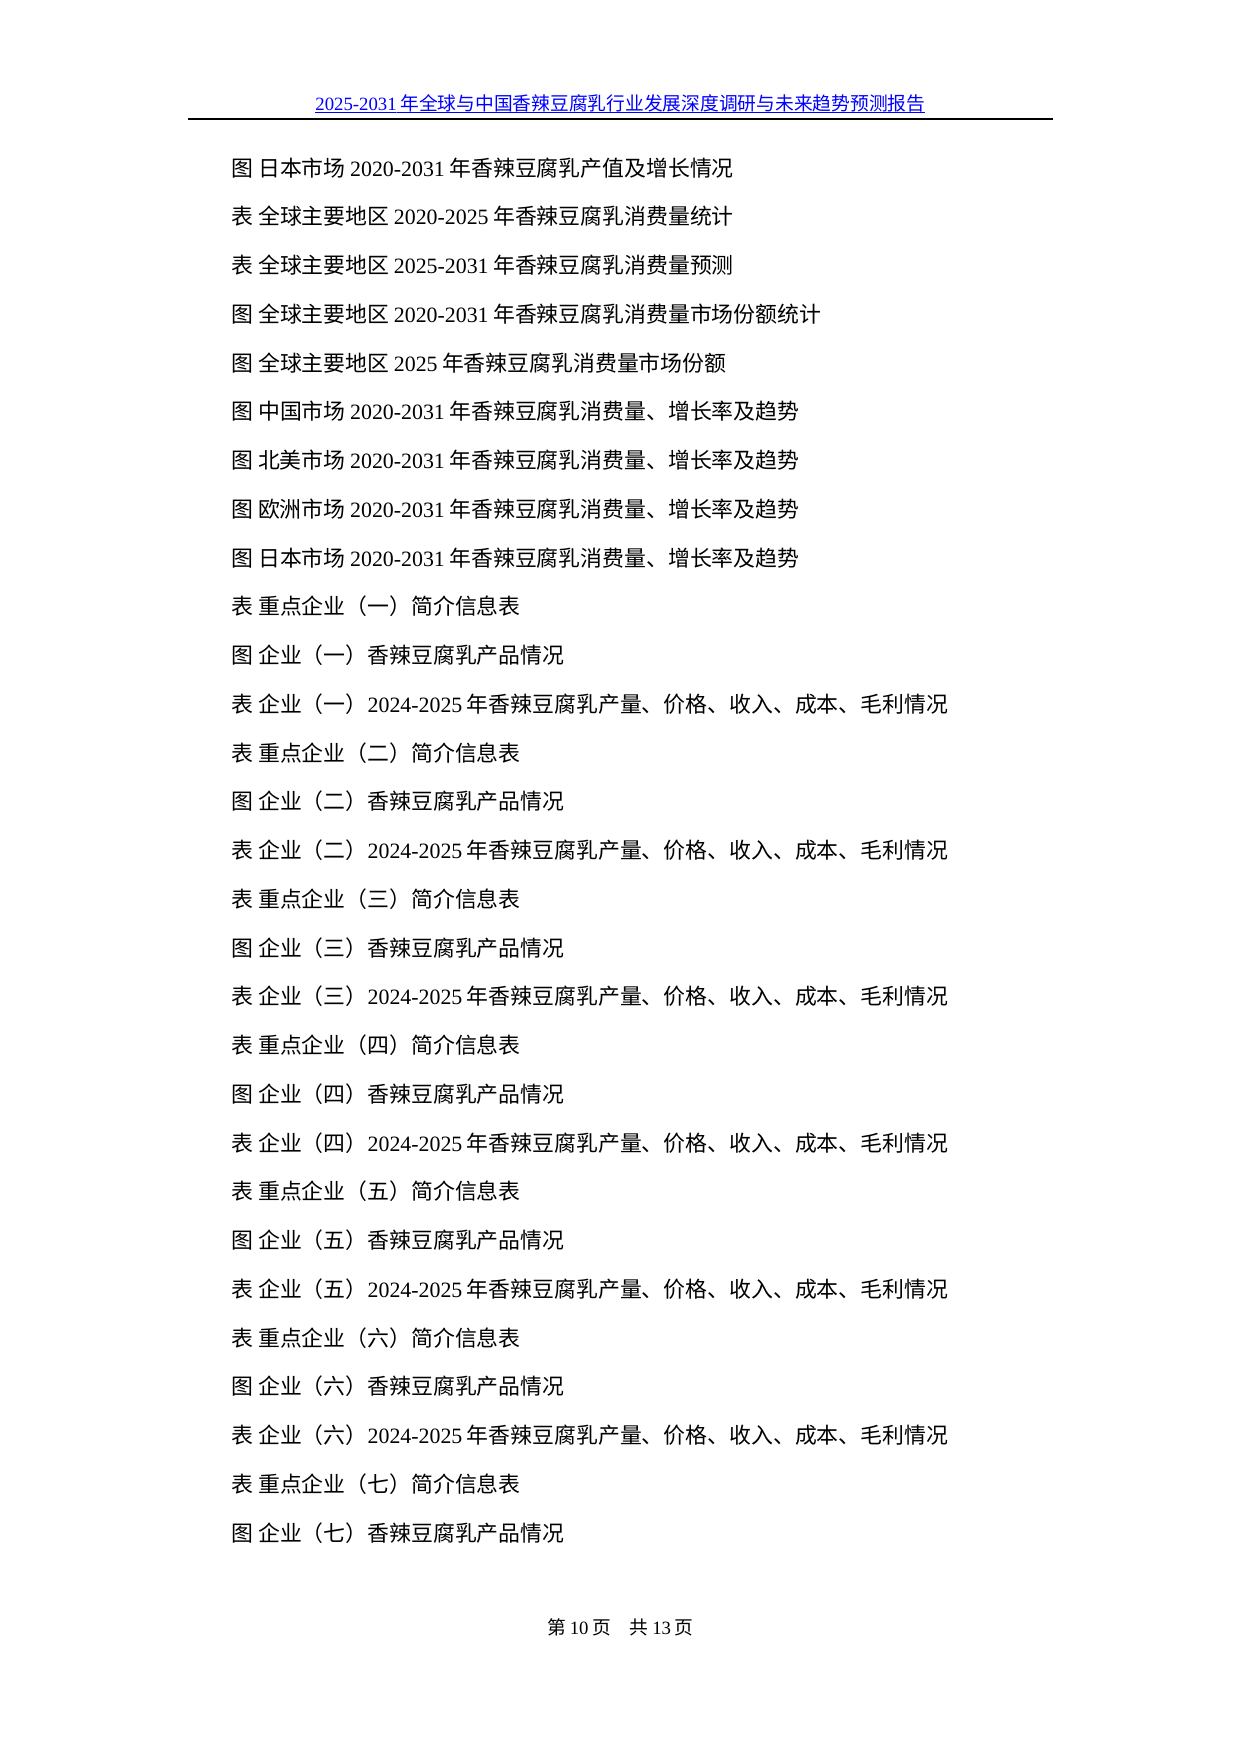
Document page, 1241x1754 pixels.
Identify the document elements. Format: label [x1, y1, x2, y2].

text [187, 150, 1053, 1548]
